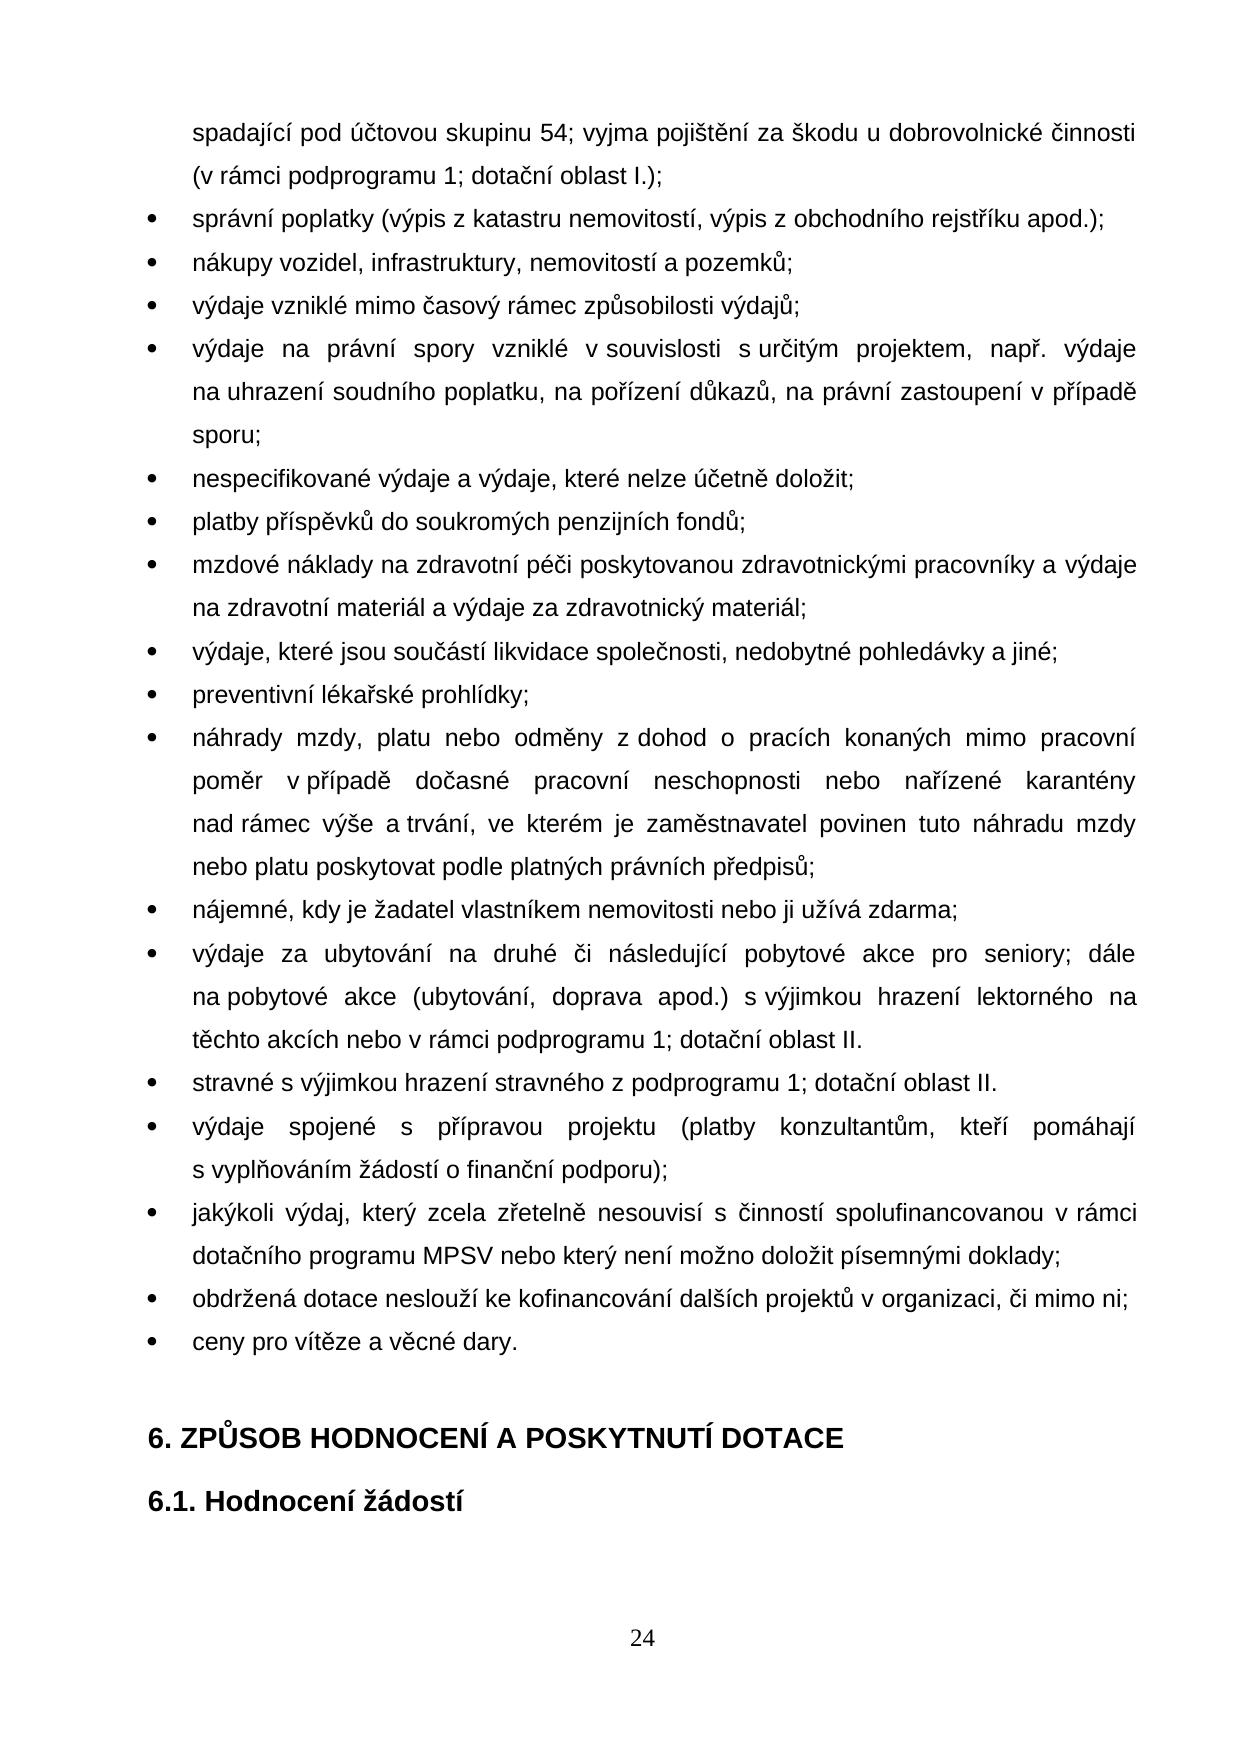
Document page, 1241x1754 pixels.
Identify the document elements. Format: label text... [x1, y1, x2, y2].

list výdaje, které jsou součástí likvidace společnosti, nedobytné pohledávky a jiné; [148, 636, 1137, 665]
subtitle 6.1. Hodnocení žádostí [148, 1484, 1137, 1518]
list platby příspěvků do soukromých penzijních fondů; [148, 507, 1137, 536]
list nespecifikované výdaje a výdaje, které nelze účetně doložit; [148, 464, 1137, 492]
list stravné s výjimkou hrazení stravného z podprogramu 1; dotační oblast II. [148, 1068, 1137, 1097]
list obdržená dotace neslouží ke kofinancování dalších projektů v organizaci, či mimo ni; [148, 1284, 1137, 1313]
list výdaje vzniklé mimo časový rámec způsobilosti výdajů; [148, 291, 1137, 320]
list preventivní lékařské prohlídky; [148, 680, 1137, 708]
list nákupy vozidel, infrastruktury, nemovitostí a pozemků; [148, 248, 1137, 277]
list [148, 118, 1137, 190]
list nájemné, kdy je žadatel vlastníkem nemovitosti nebo ji užívá zdarma; [148, 896, 1137, 924]
list výdaje na právní spory vzniklé v souvislosti s určitým projektem, např. výdaje na uhrazení soudního poplatku, na pořízení důkazů, na právní zastoupení v případě sporu; [148, 334, 1137, 449]
list správní poplatky (výpis z katastru nemovitostí, výpis z obchodního rejstříku apod.); [148, 204, 1137, 233]
list mzdové náklady na zdravotní péči poskytovanou zdravotnickými pracovníky a výdaje na zdravotní materiál a výdaje za zdravotnický materiál; [148, 550, 1137, 622]
list ceny pro vítěze a věcné dary. [148, 1327, 1137, 1356]
list jakýkoli výdaj, který zcela zřetelně nesouvisí s činností spolufinancovanou v rámci dotačního programu MPSV nebo který není možno doložit písemnými doklady; [148, 1198, 1137, 1270]
list výdaje spojené s přípravou projektu (platby konzultantům, kteří pomáhají s vyplňováním žádostí o finanční podporu); [148, 1111, 1137, 1183]
subtitle 6. ZPŮSOB HODNOCENÍ A POSKYTNUTÍ DOTACE [148, 1421, 1137, 1454]
list výdaje za ubytování na druhé či následující pobytové akce pro seniory; dále na pobytové akce (ubytování, doprava apod.) s výjimkou hrazení lektorného na těchto akcích nebo v rámci podprogramu 1; dotační oblast II. [148, 939, 1137, 1054]
list náhrady mzdy, platu nebo odměny z dohod o pracích konaných mimo pracovní poměr v případě dočasné pracovní neschopnosti nebo nařízené karantény nad rámec výše a trvání, ve kterém je zaměstnavatel povinen tuto náhradu mzdy nebo platu poskytovat podle platných právních předpisů; [148, 723, 1137, 881]
